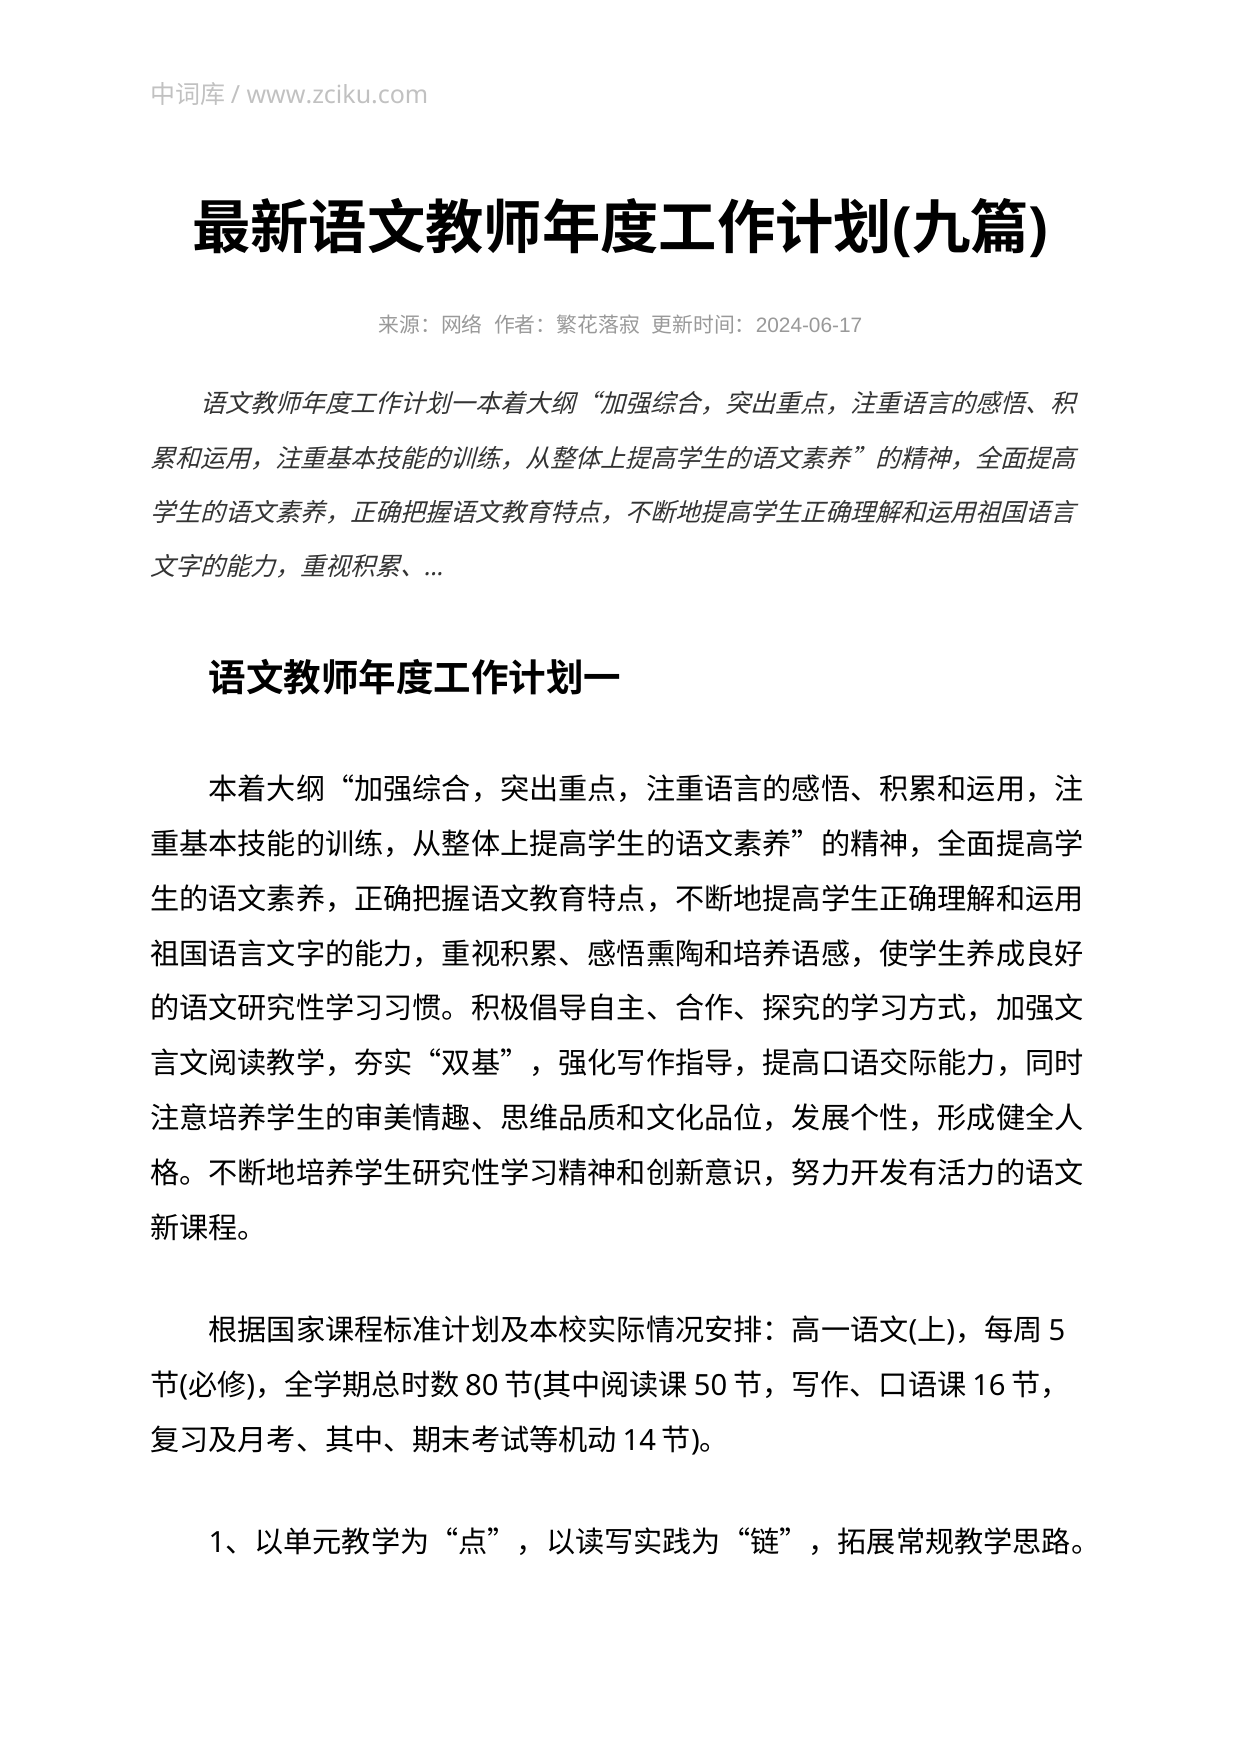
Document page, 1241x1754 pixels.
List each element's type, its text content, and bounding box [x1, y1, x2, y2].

text 语文教师年度工作计划一 [150, 648, 1090, 702]
text 本着大纲“加强综合，突出重点，注重语言的感悟、积累和运用，注重基本技能的训练，从整体上提高学生的语文素养”的精神，全面提高学生的语文素养，正确把握语文教育特点，不断地提高学生正确理解和运用祖国语言文字的能力，重视积累、感悟熏陶和培养语感，使学生养成良好的语文研究性学习习惯。积极倡导自主、合作、探究的学习方式，加强文言文阅读教学，夯实“双基”，强化写作指导，提高口语交际能力，同时注意培养学生的审美情趣、思维品质和文化品位，发展个性，形成健全人格。不断地培养学生研究性学习精神和创新意识，努力开发有活力的语文新课程。 [150, 766, 1090, 1247]
subtitle 最新语文教师年度工作计划(九篇) [150, 181, 1090, 266]
text 语文教师年度工作计划一本着大纲“加强综合，突出重点，注重语言的感悟、积累和运用，注重基本技能的训练，从整体上提高学生的语文素养”的精神，全面提高学生的语文素养，正确把握语文教育特点，不断地提高学生正确理解和运用祖国语言文字的能力，重视积累、... [150, 384, 1090, 583]
text 根据国家课程标准计划及本校实际情况安排：高一语文(上)，每周5节(必修)，全学期总时数80节(其中阅读课50节，写作、口语课16节，复习及月考、其中、期末考试等机动14节)。 [150, 1306, 1090, 1459]
text 1、以单元教学为“点”，以读写实践为“链”，拓展常规教学思路。 [150, 1518, 1090, 1561]
text 来源：网络 作者：繁花落寂 更新时间：2024-06-17 [150, 313, 1090, 337]
